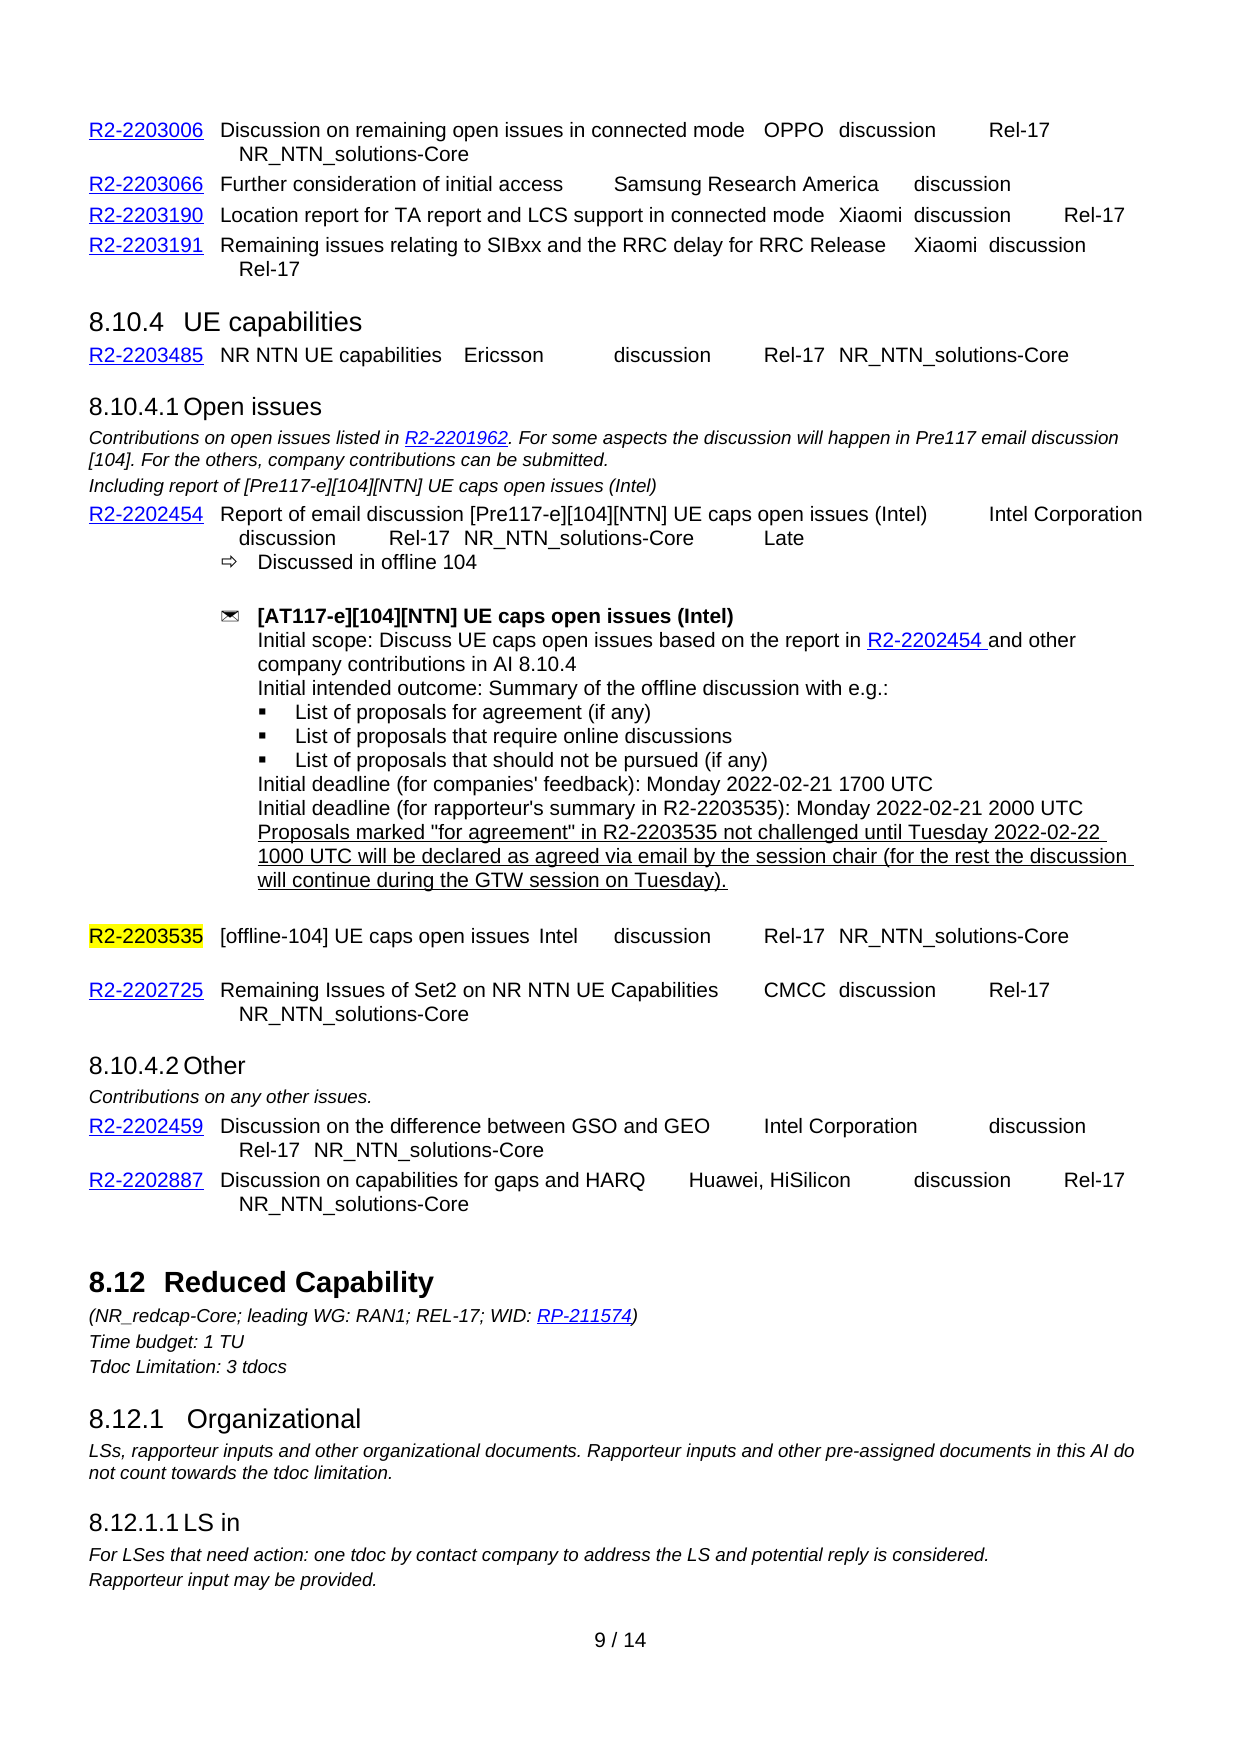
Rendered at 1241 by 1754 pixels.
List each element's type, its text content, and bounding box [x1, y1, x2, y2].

text Initial scope: Discuss UE caps open issues based on the report in R2-2202454 and other company contributions in AI 8.10.4 [257, 628, 1152, 676]
subtitle 8.10.4.1 Open issues [89, 392, 1152, 421]
text For LSes that need action: one tdoc by contact company to address the LS and potential reply is considered. [89, 1543, 1152, 1565]
text Initial intended outcome: Summary of the offline discussion with e.g.: [257, 676, 1152, 700]
text Initial deadline (for companies' feedback): Monday 2022-02-21 1700 UTC [257, 772, 1152, 796]
subtitle 8.12 Reduced Capability [89, 1265, 1152, 1298]
subtitle 8.12.1 Organizational [89, 1403, 1152, 1434]
text Including report of [Pre117-e][104][NTN] UE caps open issues (Intel) [89, 474, 1152, 496]
title R2-2203191 Remaining issues relating to SIBxx and the RRC delay for RRC Release Xiaomi discussion Rel-17 [89, 233, 1152, 281]
text LSs, rapporteur inputs and other organizational documents. Rapporteur inputs and other pre-assigned documents in this AI do not count towards the tdoc limitation. [89, 1440, 1152, 1483]
subtitle 8.10.4.2 Other [89, 1051, 1152, 1080]
title R2-2203535 [offline-104] UE caps open issues Intel discussion Rel-17 NR_NTN_solutions-Core [203, 924, 1152, 948]
text Tdoc Limitation: 3 tdocs [89, 1356, 1152, 1378]
text Initial deadline (for rapporteur's summary in R2-2203535): Monday 2022-02-21 2000 UTC [257, 796, 1152, 820]
list List of proposals that should not be pursued (if any) [257, 748, 1152, 772]
title R2-2202459 Discussion on the difference between GSO and GEO Intel Corporation discussion Rel-17 NR_NTN_solutions-Core [89, 1114, 1152, 1162]
text Proposals marked "for agreement" in R2-2203535 not challenged until Tuesday 2022-02-22 1000 UTC will be declared as agreed via email by the session chair (for the rest the discussion will continue during the GTW session on Tuesday). [257, 820, 1152, 892]
text [AT117-e][104][NTN] UE caps open issues (Intel) [220, 604, 1152, 628]
title R2-2203006 Discussion on remaining open issues in connected mode OPPO discussion Rel-17 NR_NTN_solutions-Core [89, 118, 1152, 166]
text Time budget: 1 TU [89, 1330, 1152, 1352]
title R2-2203066 Further consideration of initial access Samsung Research America discussion [89, 172, 1152, 196]
title R2-2202454 Report of email discussion [Pre117-e][104][NTN] UE caps open issues (Intel) Intel Corporation discussion Rel-17 NR_NTN_solutions-Core Late [89, 502, 1152, 550]
text Contributions on any other issues. [89, 1086, 1152, 1108]
subtitle 8.10.4 UE capabilities [89, 306, 1152, 337]
text Rapporteur input may be provided. [89, 1569, 1152, 1591]
title R2-2203190 Location report for TA report and LCS support in connected mode Xiaomi discussion Rel-17 [89, 202, 1152, 226]
title R2-2203485 NR NTN UE capabilities Ericsson discussion Rel-17 NR_NTN_solutions-Core [89, 343, 1152, 367]
list List of proposals that require online discussions [257, 724, 1152, 748]
text (NR_redcap-Core; leading WG: RAN1; REL-17; WID: RP-211574) [89, 1305, 1152, 1326]
list List of proposals for agreement (if any) [257, 700, 1152, 724]
title R2-2202725 Remaining Issues of Set2 on NR NTN UE Capabilities CMCC discussion Rel-17 NR_NTN_solutions-Core [89, 978, 1152, 1026]
title R2-2202887 Discussion on capabilities for gaps and HARQ Huawei, HiSilicon discussion Rel-17 NR_NTN_solutions-Core [89, 1168, 1152, 1216]
text Contributions on open issues listed in R2-2201962. For some aspects the discussion will happen in Pre117 email discussion [104]. For the others, company contributions can be submitted. [89, 427, 1152, 470]
subtitle 8.12.1.1 LS in [89, 1508, 1152, 1537]
list Discussed in offline 104 [220, 550, 1152, 574]
